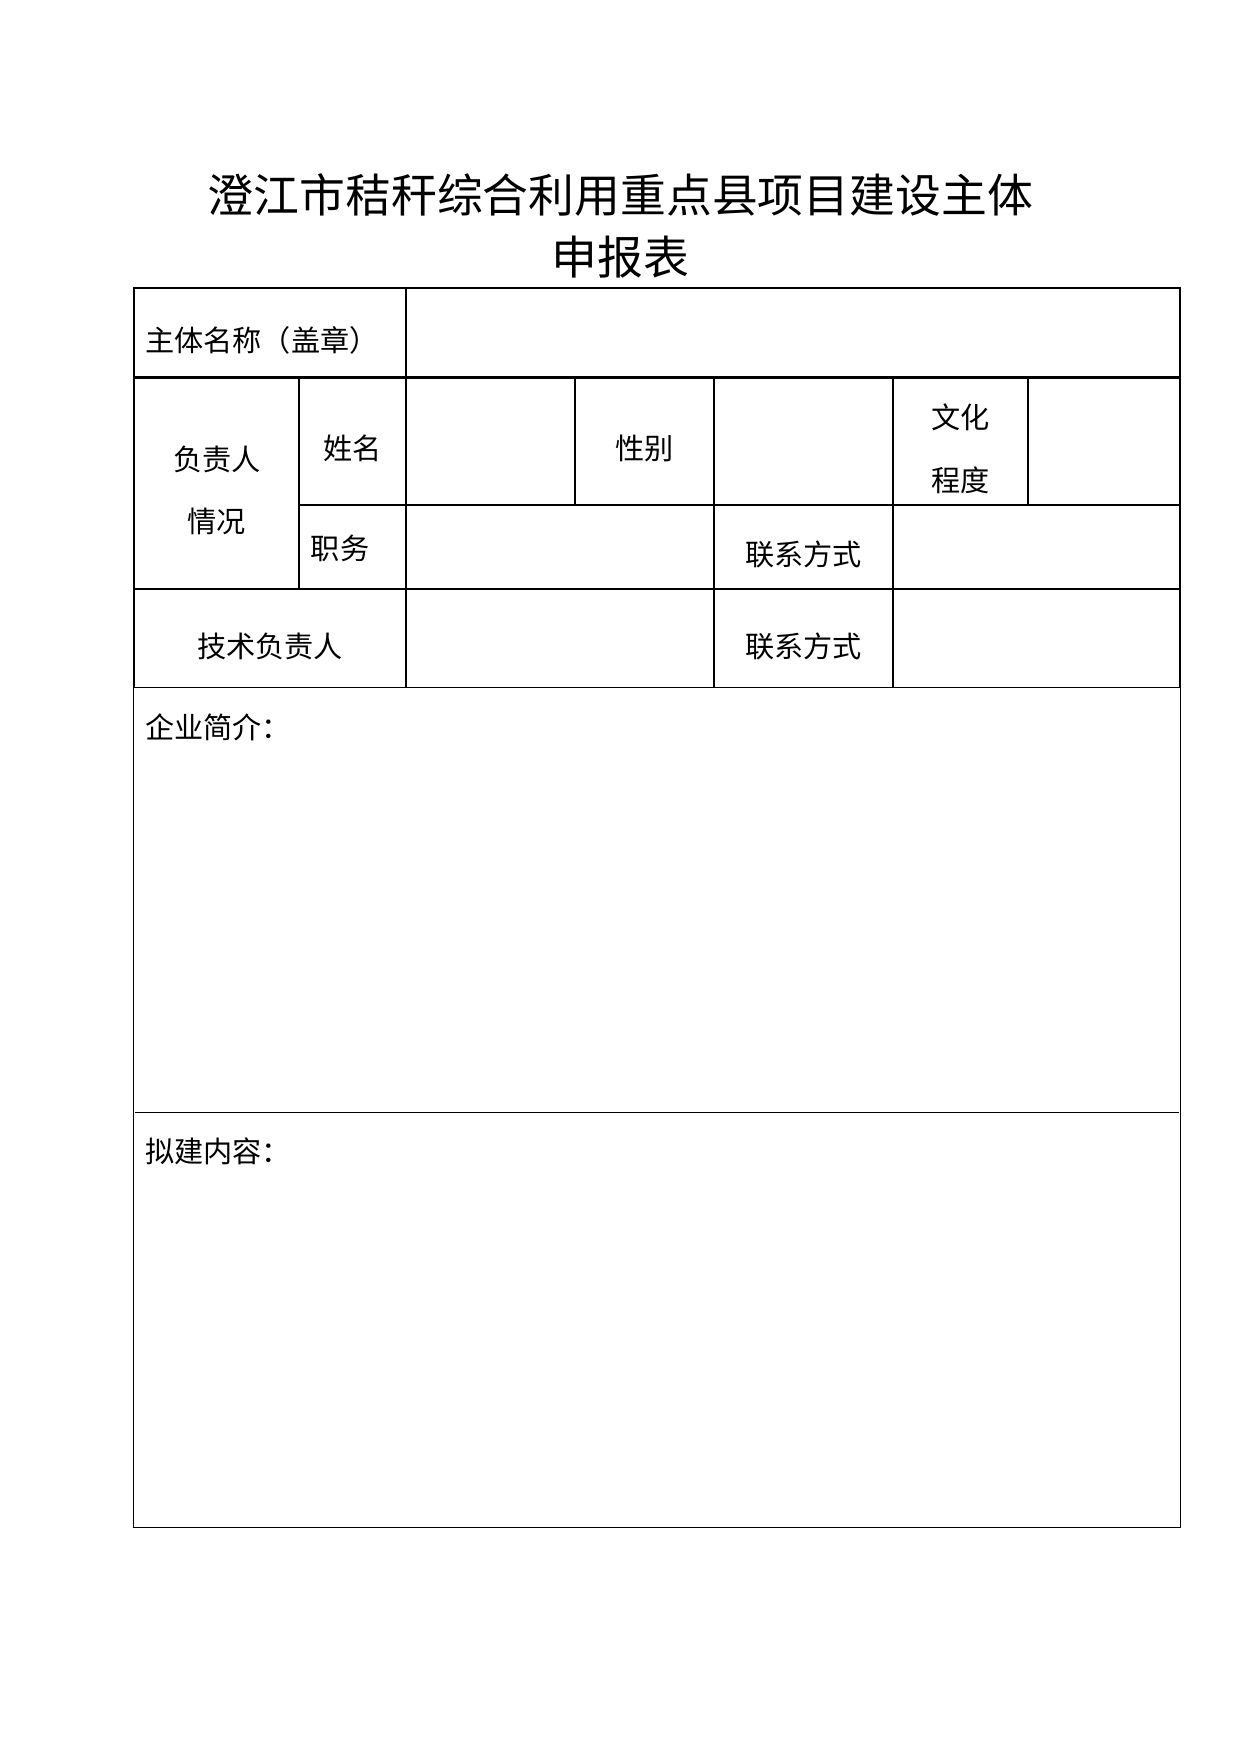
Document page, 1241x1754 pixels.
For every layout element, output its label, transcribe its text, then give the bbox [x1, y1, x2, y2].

text 澄江市秸秆综合利用重点县项目建设主体申报表 [689, 162, 1053, 287]
text 澄江市秸秆综合利用重点县项目建设主体申报表 [187, 162, 551, 287]
table_cell [1029, 379, 1179, 503]
table_cell [407, 506, 713, 587]
table_cell 姓名 [300, 379, 405, 503]
table_cell 负责人 情况 [135, 379, 298, 587]
table_cell 联系方式 [715, 590, 892, 687]
table_cell 文化 程度 [894, 379, 1027, 503]
table_header 主体名称（盖章） [135, 289, 405, 376]
table_cell 企业简介： [134, 688, 1180, 1112]
table_cell [407, 379, 574, 503]
table_cell 性别 [576, 379, 713, 503]
table_header [407, 289, 1179, 376]
table_cell [894, 506, 1179, 587]
table_cell 技术负责人 [135, 590, 405, 687]
table_cell 拟建内容： [134, 1112, 1180, 1527]
table_cell [894, 590, 1179, 687]
table_cell 联系方式 [715, 506, 892, 587]
table_cell 职务 [300, 506, 405, 587]
table_cell [715, 379, 892, 503]
table_cell [407, 590, 713, 687]
